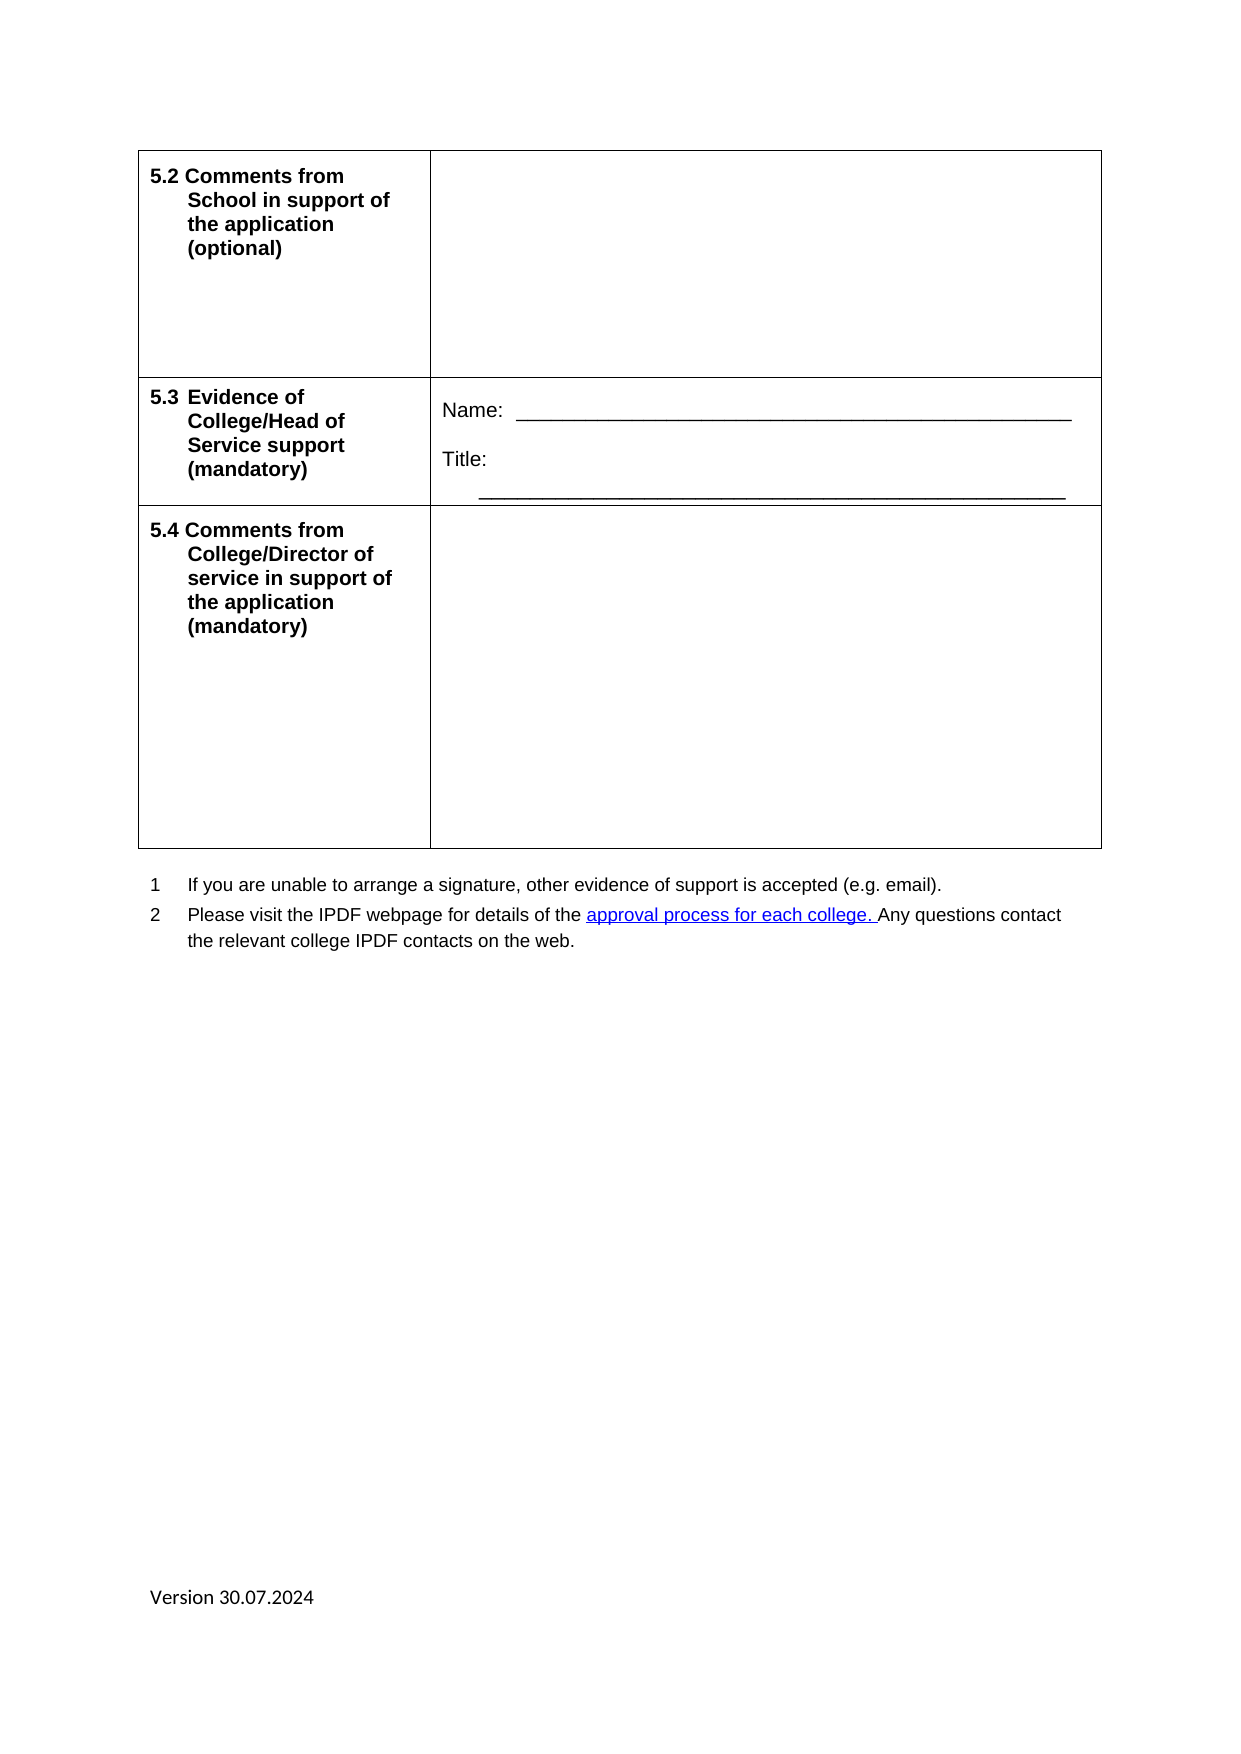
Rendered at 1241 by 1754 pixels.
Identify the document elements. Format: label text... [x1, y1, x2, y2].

table_cell 5.2 Comments from School in support of the application (optional) [139, 151, 430, 377]
table_cell 5.3 Evidence of College/Head of Service support (mandatory) [139, 378, 430, 504]
table_cell 5.4 Comments from College/Director of service in support of the application (mandatory) [139, 506, 430, 848]
table_cell [431, 506, 1101, 848]
table_cell [431, 151, 1101, 377]
text 1 If you are unable to arrange a signature, other evidence of support is accepted (e.g. email). 2 Please visit the IPDF webpage for details of the approval process for each college. Any questions contact the relevant college IPDF contacts on the web. [150, 874, 1090, 984]
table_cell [431, 378, 1101, 504]
